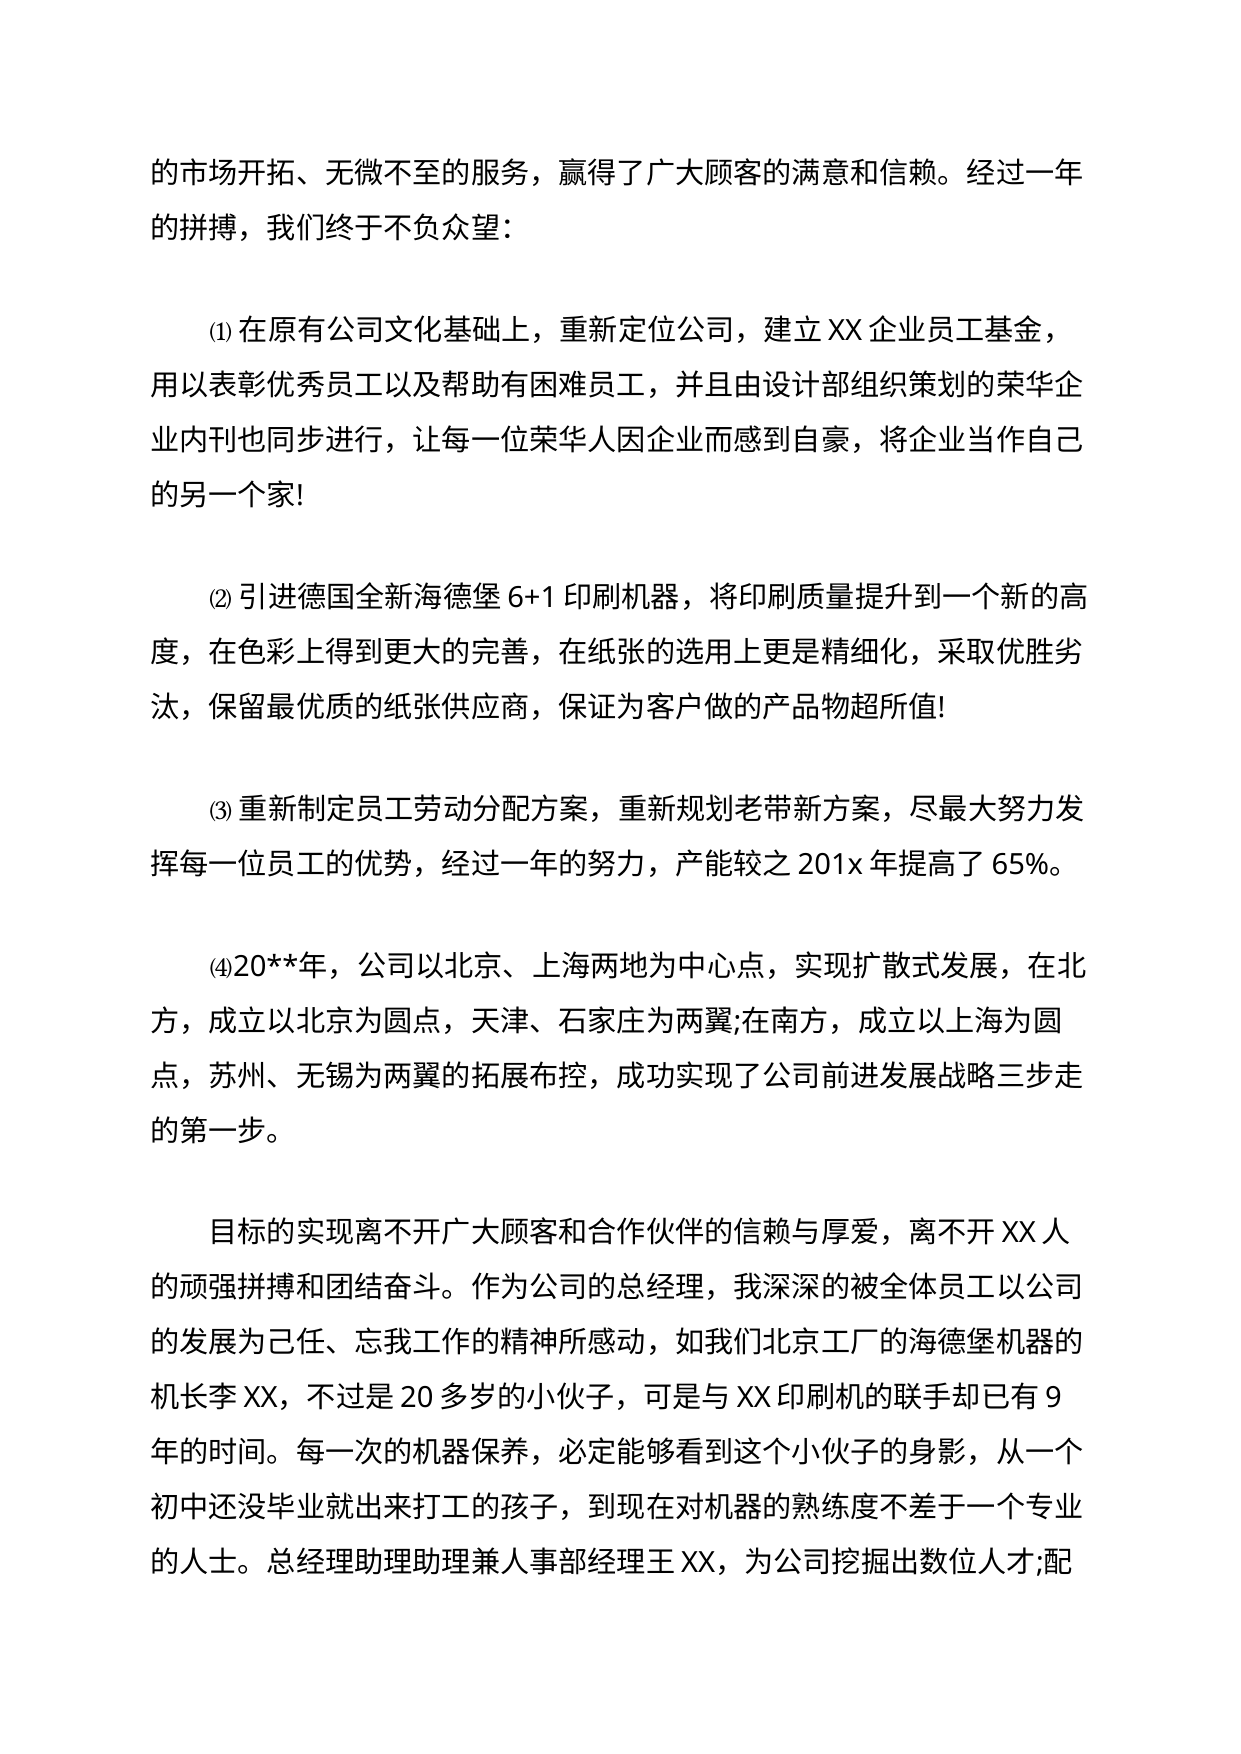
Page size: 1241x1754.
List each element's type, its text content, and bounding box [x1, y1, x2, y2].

text ⑵引进德国全新海德堡6+1印刷机器，将印刷质量提升到一个新的高度，在色彩上得到更大的完善，在纸张的选用上更是精细化，采取优胜劣汰，保留最优质的纸张供应商，保证为客户做的产品物超所值! [150, 573, 1090, 726]
text ⑴在原有公司文化基础上，重新定位公司，建立XX企业员工基金，用以表彰优秀员工以及帮助有困难员工，并且由设计部组织策划的荣华企业内刊也同步进行，让每一位荣华人因企业而感到自豪，将企业当作自己的另一个家! [150, 307, 1090, 514]
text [150, 1209, 1090, 1581]
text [150, 150, 1090, 247]
text ⑷20**年，公司以北京、上海两地为中心点，实现扩散式发展，在北方，成立以北京为圆点，天津、石家庄为两翼;在南方，成立以上海为圆点，苏州、无锡为两翼的拓展布控，成功实现了公司前进发展战略三步走的第一步。 [150, 942, 1090, 1149]
text ⑶重新制定员工劳动分配方案，重新规划老带新方案，尽最大努力发挥每一位员工的优势，经过一年的努力，产能较之201x年提高了65%。 [150, 785, 1090, 883]
